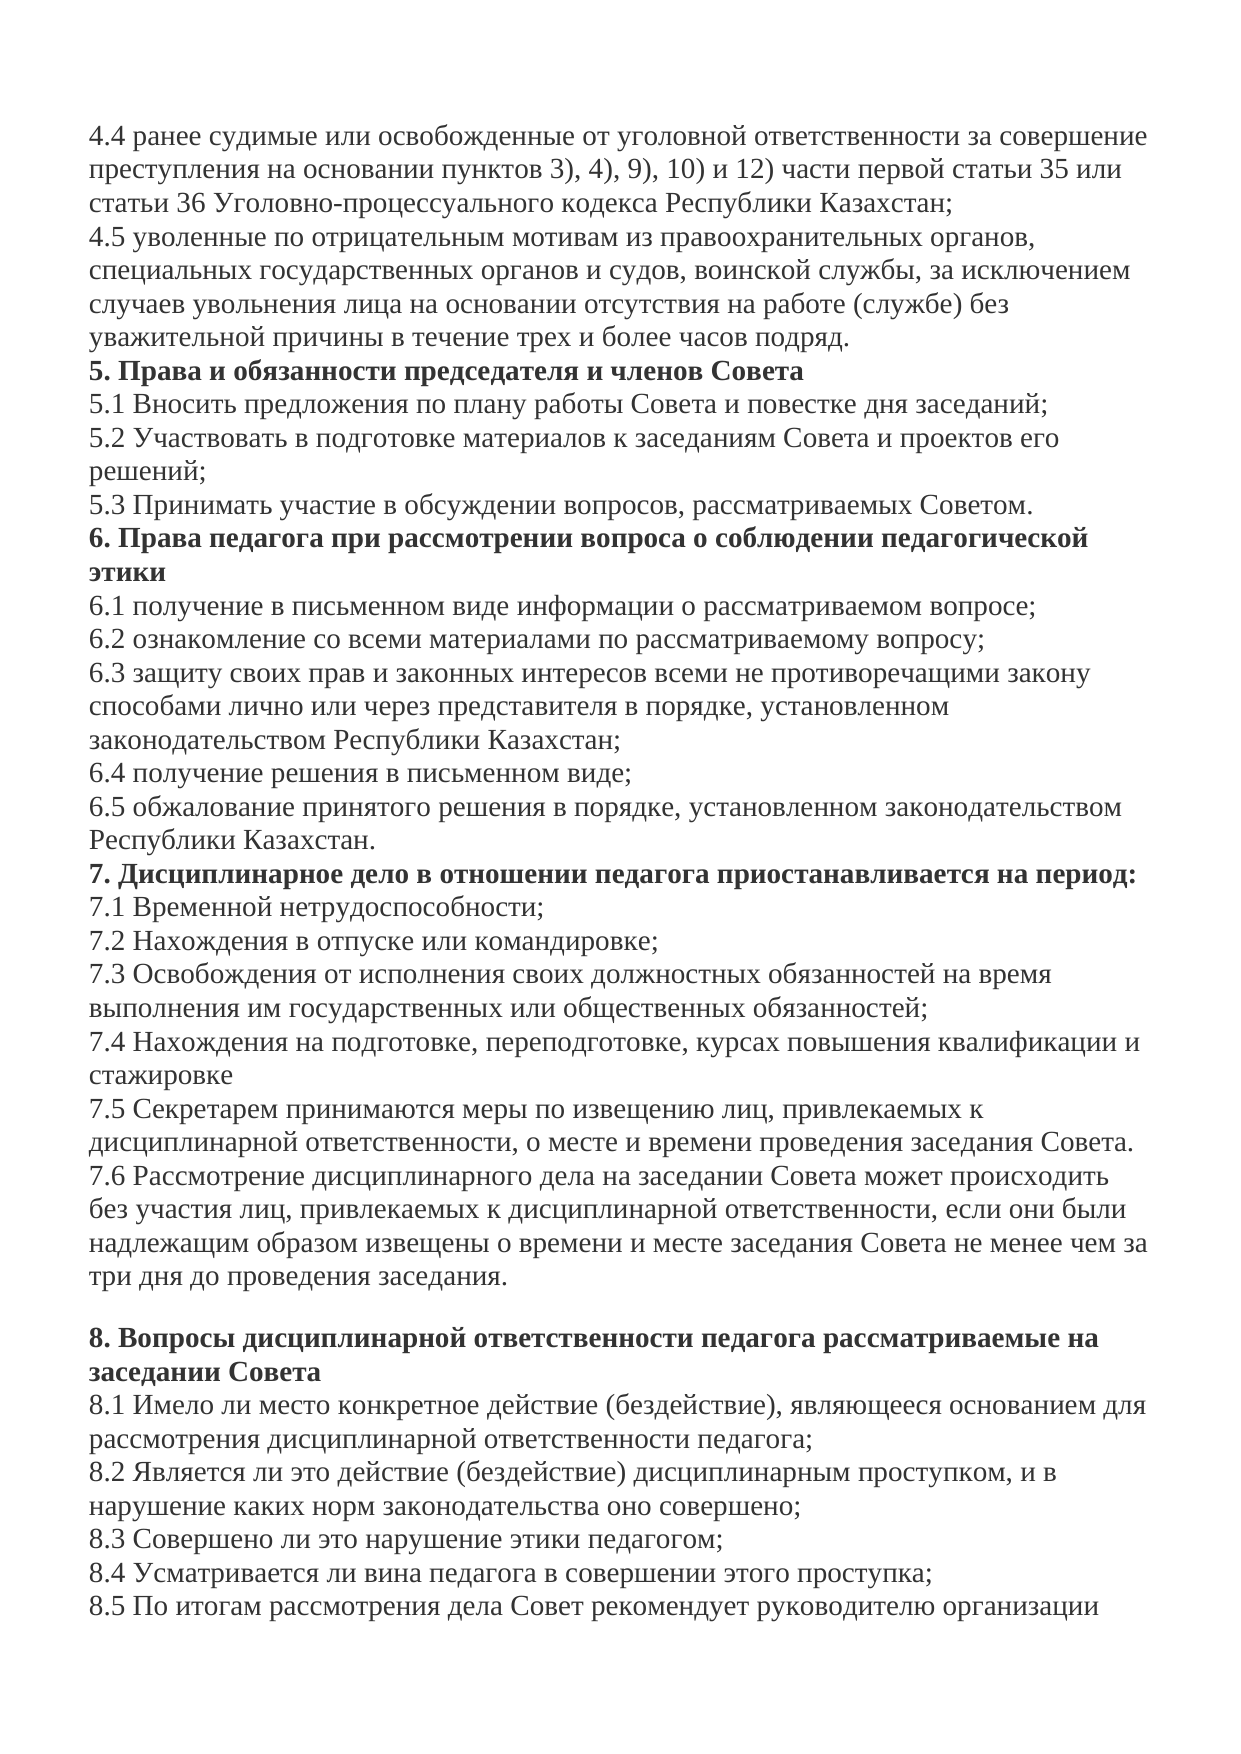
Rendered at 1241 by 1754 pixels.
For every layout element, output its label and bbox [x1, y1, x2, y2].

text [89, 118, 1152, 1320]
text [89, 1320, 1152, 1622]
